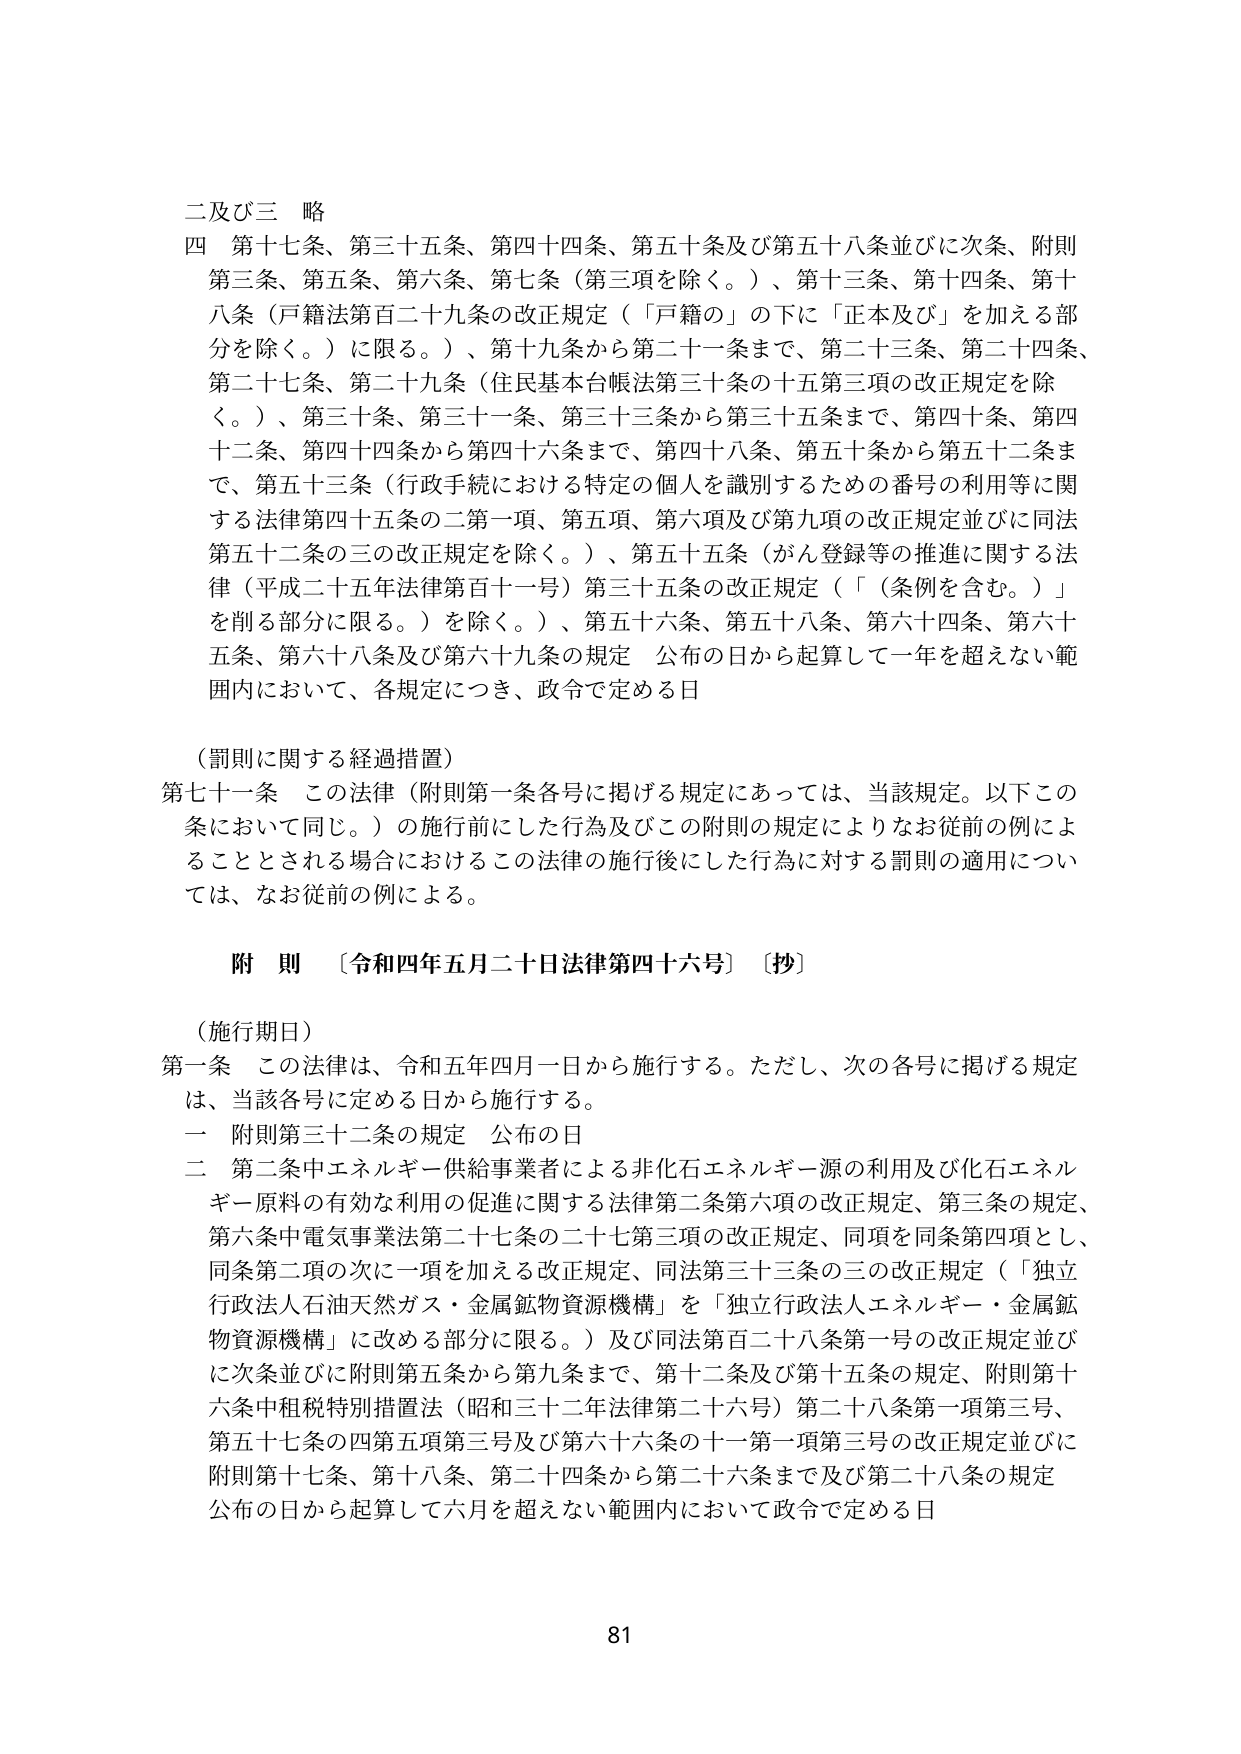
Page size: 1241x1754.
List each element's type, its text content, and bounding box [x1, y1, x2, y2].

text 二 第二条中エネルギー供給事業者による非化石エネルギー源の利用及び化石エネルギー原料の有効な利用の促進に関する法律第二条第六項の改正規定、第三条の規定、第六条中電気事業法第二十七条の二十七第三項の改正規定、同項を同条第四項とし、同条第二項の次に一項を加える改正規定、同法第三十三条の三の改正規定（「独立行政法人石油天然ガス・金属鉱物資源機構」を「独立行政法人エネルギー・金属鉱物資源機構」に改める部分に限る。）及び同法第百二十八条第一号の改正規定並びに次条並びに附則第五条から第九条まで、第十二条及び第十五条の規定、附則第十六条中租税特別措置法（昭和三十二年法律第二十六号）第二十八条第一項第三号、第五十七条の四第五項第三号及び第六十六条の十一第一項第三号の改正規定並びに附則第十七条、第十八条、第二十四条から第二十六条まで及び第二十八条の規定 公布の日から起算して六月を超えない範囲内において政令で定める日 [184, 1150, 1079, 1526]
text （施行期日） [184, 1014, 1079, 1048]
text 一 附則第三十二条の規定 公布の日 [184, 1116, 1079, 1150]
text 第一条 この法律は、令和五年四月一日から施行する。ただし、次の各号に掲げる規定は、当該各号に定める日から施行する。 [161, 1048, 1079, 1116]
text （罰則に関する経過措置） [184, 740, 1079, 774]
text 四 第十七条、第三十五条、第四十四条、第五十条及び第五十八条並びに次条、附則第三条、第五条、第六条、第七条（第三項を除く。）、第十三条、第十四条、第十八条（戸籍法第百二十九条の改正規定（「戸籍の」の下に「正本及び」を加える部分を除く。）に限る。）、第十九条から第二十一条まで、第二十三条、第二十四条、第二十七条、第二十九条（住民基本台帳法第三十条の十五第三項の改正規定を除く。）、第三十条、第三十一条、第三十三条から第三十五条まで、第四十条、第四十二条、第四十四条から第四十六条まで、第四十八条、第五十条から第五十二条まで、第五十三条（行政手続における特定の個人を識別するための番号の利用等に関する法律第四十五条の二第一項、第五項、第六項及び第九項の改正規定並びに同法第五十二条の三の改正規定を除く。）、第五十五条（がん登録等の推進に関する法律（平成二十五年法律第百十一号）第三十五条の改正規定（「（条例を含む。）」を削る部分に限る。）を除く。）、第五十六条、第五十八条、第六十四条、第六十五条、第六十八条及び第六十九条の規定 公布の日から起算して一年を超えない範囲内において、各規定につき、政令で定める日 [184, 228, 1079, 706]
text 二及び三 略 [184, 194, 1079, 228]
text 附 則 〔令和四年五月二十日法律第四十六号〕〔抄〕 [230, 945, 1079, 979]
text 第七十一条 この法律（附則第一条各号に掲げる規定にあっては、当該規定。以下この条において同じ。）の施行前にした行為及びこの附則の規定によりなお従前の例によることとされる場合におけるこの法律の施行後にした行為に対する罰則の適用については、なお従前の例による。 [161, 774, 1079, 911]
